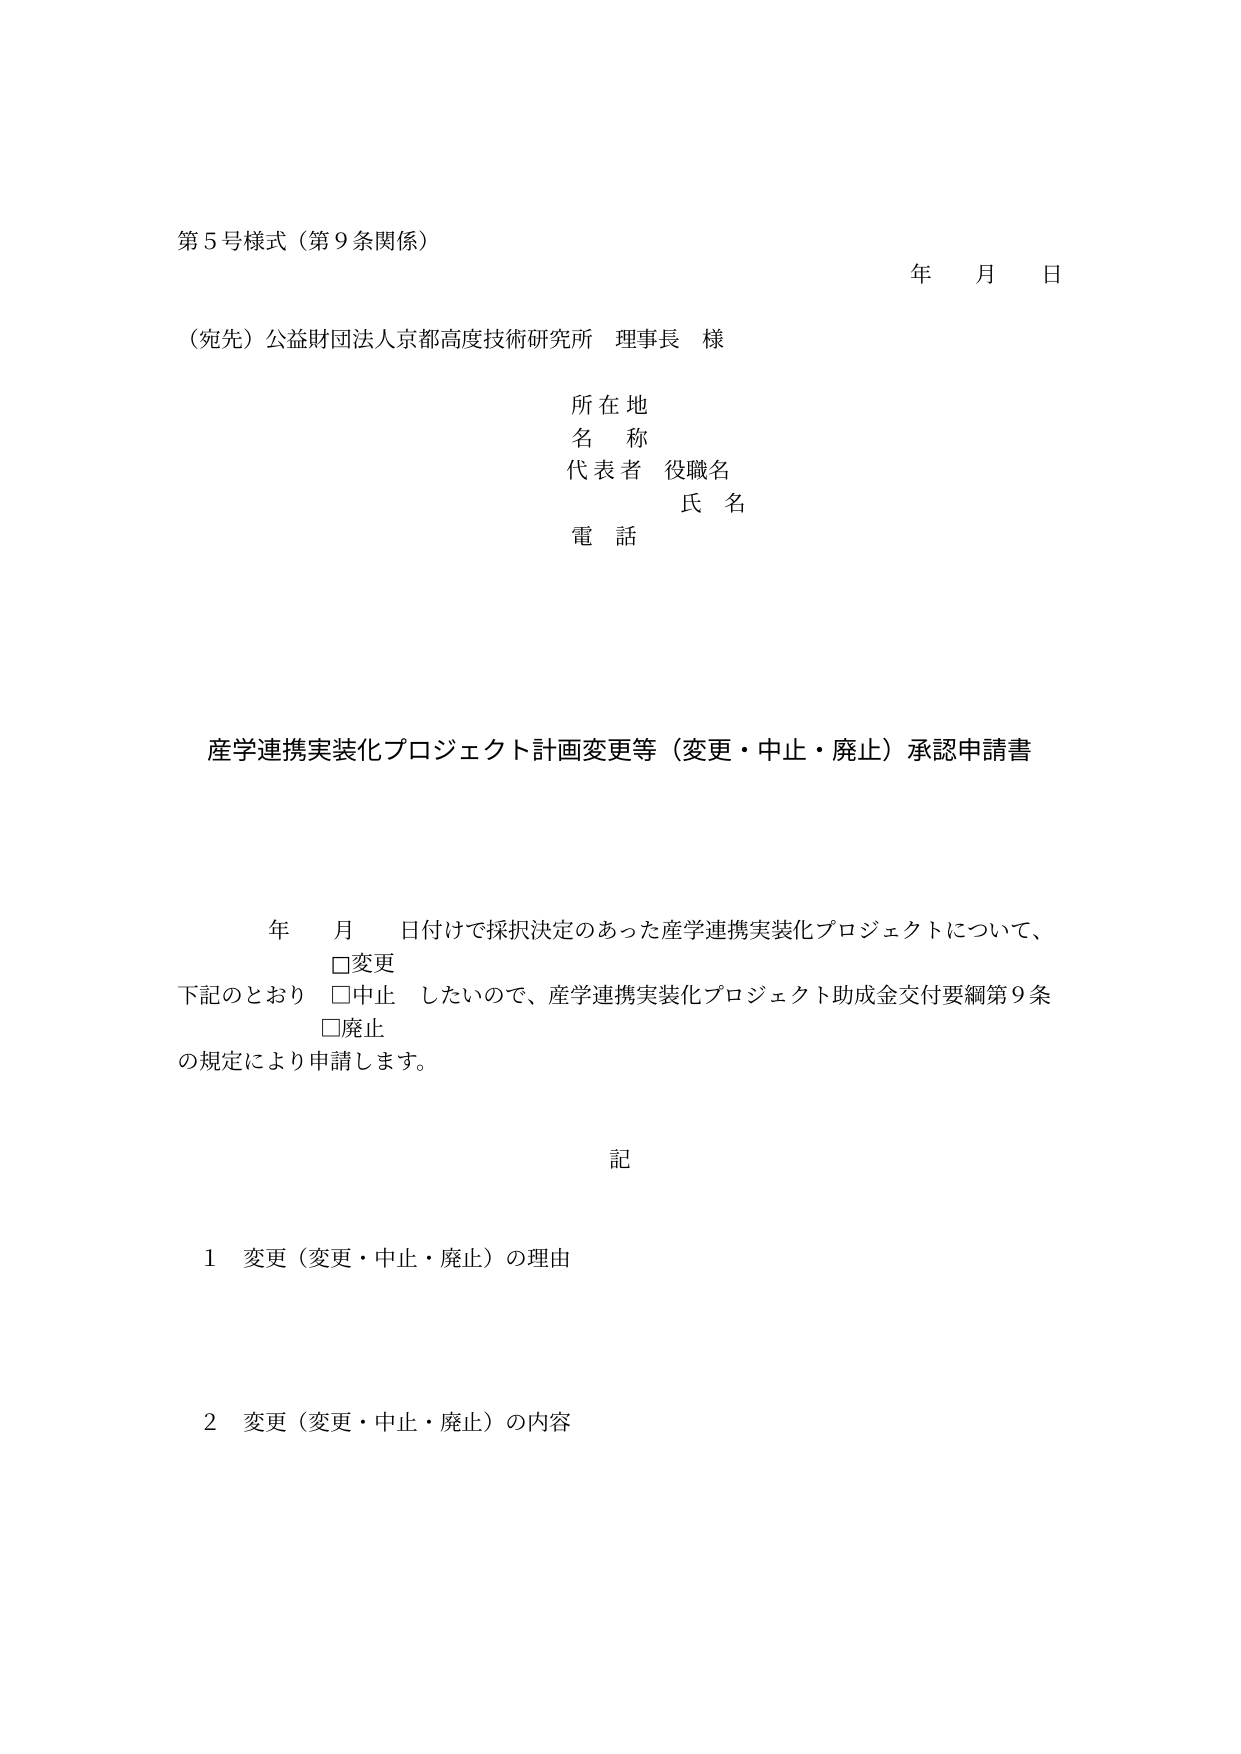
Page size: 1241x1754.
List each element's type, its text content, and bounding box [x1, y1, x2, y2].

text １ 変更（変更・中止・廃止）の理由 [177, 1241, 1063, 1273]
text 第５号様式（第９条関係） [177, 223, 1063, 256]
subtitle 記 [177, 1142, 1063, 1175]
text 年 月 日付けで採択決定のあった産学連携実装化プロジェクトについて、 [199, 912, 1063, 945]
text 電 話 [177, 519, 1063, 551]
text 名 称 [177, 420, 1063, 453]
text 年 月 日 [177, 256, 1063, 289]
text □廃止 [177, 1011, 1058, 1044]
text □変更 [177, 945, 1063, 978]
text 下記のとおり □中止 したいので、産学連携実装化プロジェクト助成金交付要綱第９条 [177, 978, 1063, 1011]
text ２ 変更（変更・中止・廃止）の内容 [177, 1404, 1063, 1437]
text の規定により申請します。 [177, 1044, 1058, 1076]
text 代 表 者 役職名 [177, 453, 1063, 486]
text 所 在 地 [177, 387, 1063, 420]
text 氏 名 [177, 486, 1063, 519]
text （宛先）公益財団法人京都高度技術研究所 理事長 様 [177, 322, 1063, 354]
text 産学連携実装化プロジェクト計画変更等（変更・中止・廃止）承認申請書 [177, 716, 1063, 781]
